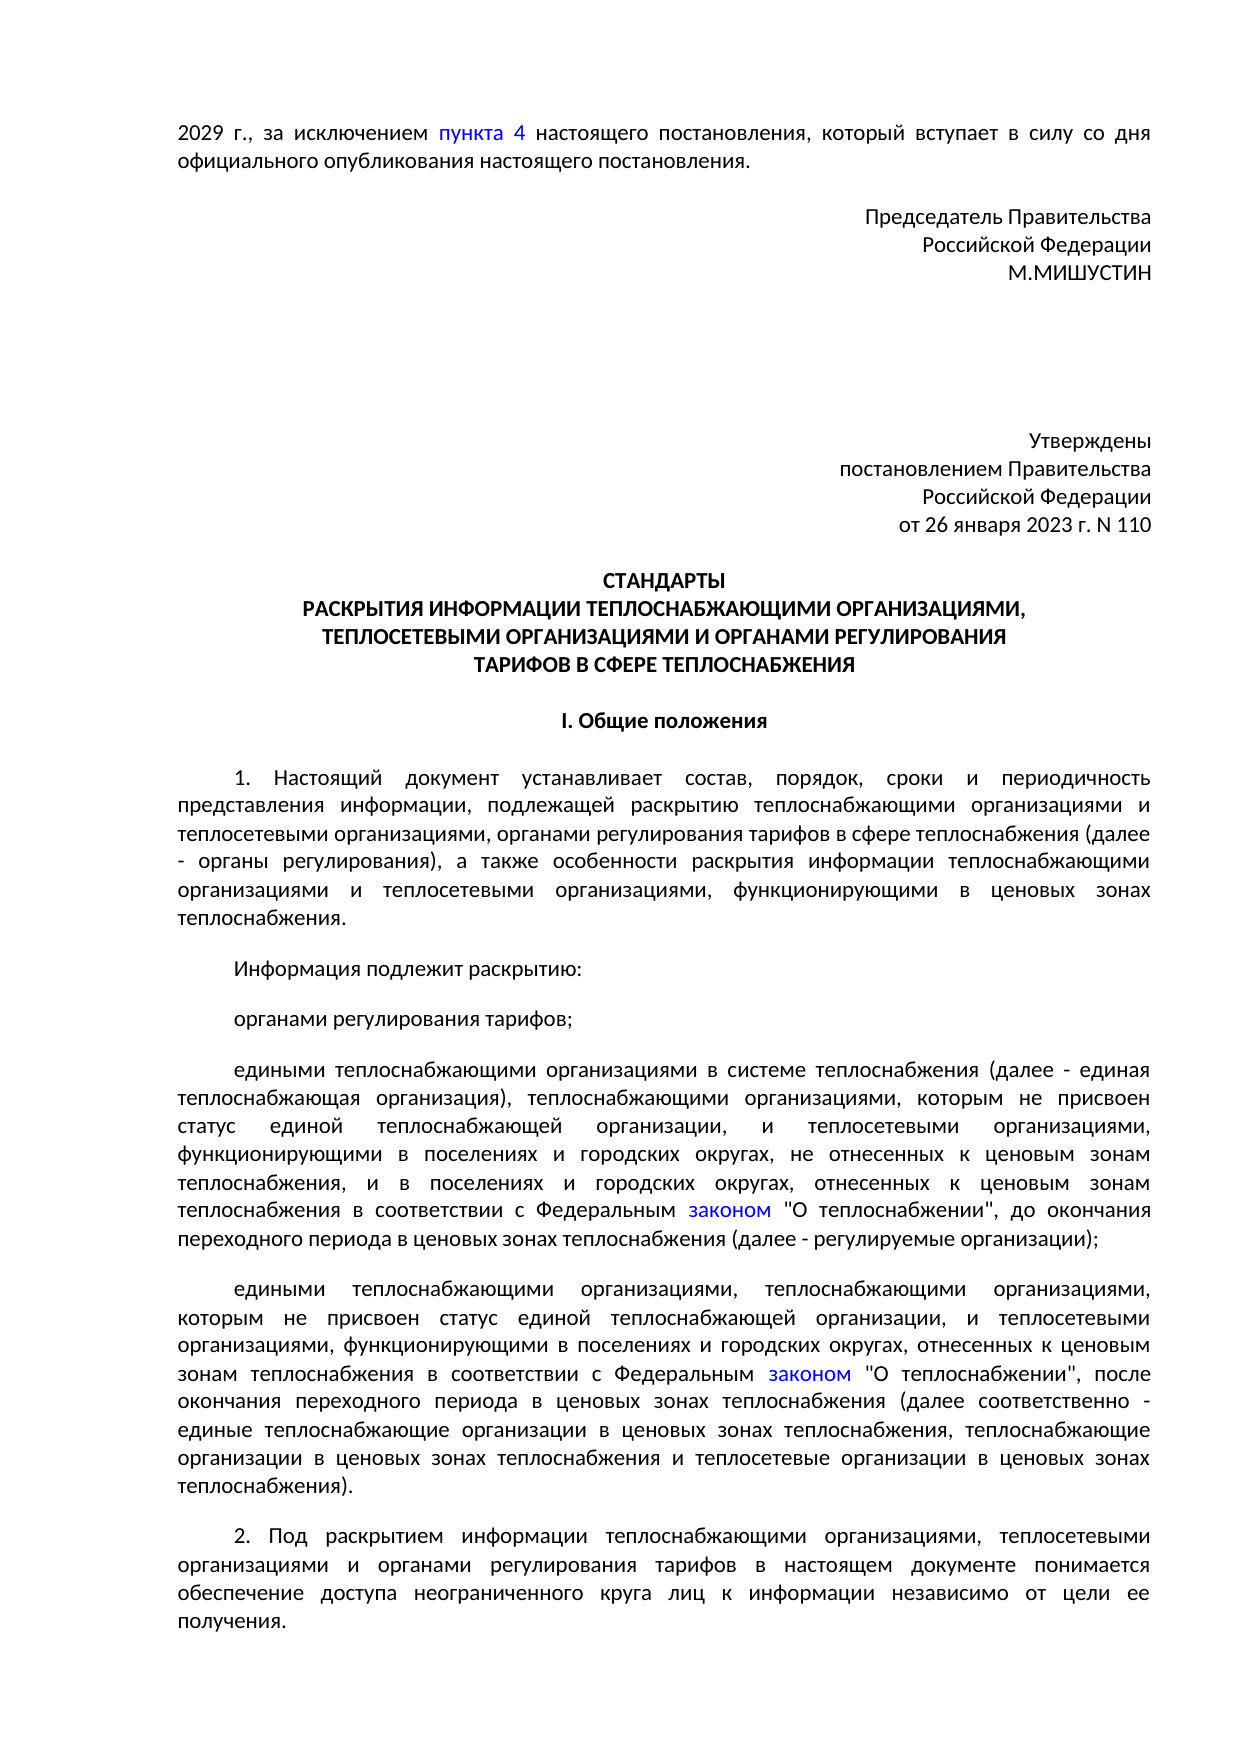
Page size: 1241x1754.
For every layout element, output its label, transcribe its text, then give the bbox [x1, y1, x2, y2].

text органами регулирования тарифов; [177, 1004, 1152, 1033]
text едиными теплоснабжающими организациями в системе теплоснабжения (далее - единая теплоснабжающая организация), теплоснабжающими организациями, которым не присвоен статус единой теплоснабжающей организации, и теплосетевыми организациями, функционирующими в поселениях и городских округах, не отнесенных к ценовым зонам теплоснабжения, и в поселениях и городских округах, отнесенных к ценовым зонам теплоснабжения в соответствии с Федеральным законом "О теплоснабжении", до окончания переходного периода в ценовых зонах теплоснабжения (далее - регулируемые организации); [177, 1056, 1152, 1252]
title I. Общие положения [177, 707, 1152, 734]
text М.МИШУСТИН [177, 258, 1152, 286]
text Российской Федерации [177, 482, 1152, 510]
text 2. Под раскрытием информации теплоснабжающими организациями, теплосетевыми организациями и органами регулирования тарифов в настоящем документе понимается обеспечение доступа неограниченного круга лиц к информации независимо от цели ее получения. [177, 1522, 1152, 1634]
text Утверждены [177, 426, 1152, 454]
title СТАНДАРТЫ [177, 566, 1152, 594]
text 1. Настоящий документ устанавливает состав, порядок, сроки и периодичность представления информации, подлежащей раскрытию теплоснабжающими организациями и теплосетевыми организациями, органами регулирования тарифов в сфере теплоснабжения (далее - органы регулирования), а также особенности раскрытия информации теплоснабжающими организациями и теплосетевыми организациями, функционирующими в ценовых зонах теплоснабжения. [177, 763, 1152, 931]
text Председатель Правительства [177, 202, 1152, 230]
text Информация подлежит раскрытию: [177, 954, 1152, 982]
text от 26 января 2023 г. N 110 [177, 510, 1152, 538]
text едиными теплоснабжающими организациями, теплоснабжающими организациями, которым не присвоен статус единой теплоснабжающей организации, и теплосетевыми организациями, функционирующими в поселениях и городских округах, отнесенных к ценовым зонам теплоснабжения в соответствии с Федеральным законом "О теплоснабжении", после окончания переходного периода в ценовых зонах теплоснабжения (далее соответственно - единые теплоснабжающие организации в ценовых зонах теплоснабжения, теплоснабжающие организации в ценовых зонах теплоснабжения и теплосетевые организации в ценовых зонах теплоснабжения). [177, 1274, 1152, 1499]
title ТАРИФОВ В СФЕРЕ ТЕПЛОСНАБЖЕНИЯ [177, 651, 1152, 678]
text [177, 118, 1152, 174]
title ТЕПЛОСЕТЕВЫМИ ОРГАНИЗАЦИЯМИ И ОРГАНАМИ РЕГУЛИРОВАНИЯ [177, 622, 1152, 651]
text постановлением Правительства [177, 454, 1152, 482]
text Российской Федерации [177, 230, 1152, 258]
title РАСКРЫТИЯ ИНФОРМАЦИИ ТЕПЛОСНАБЖАЮЩИМИ ОРГАНИЗАЦИЯМИ, [177, 594, 1152, 622]
